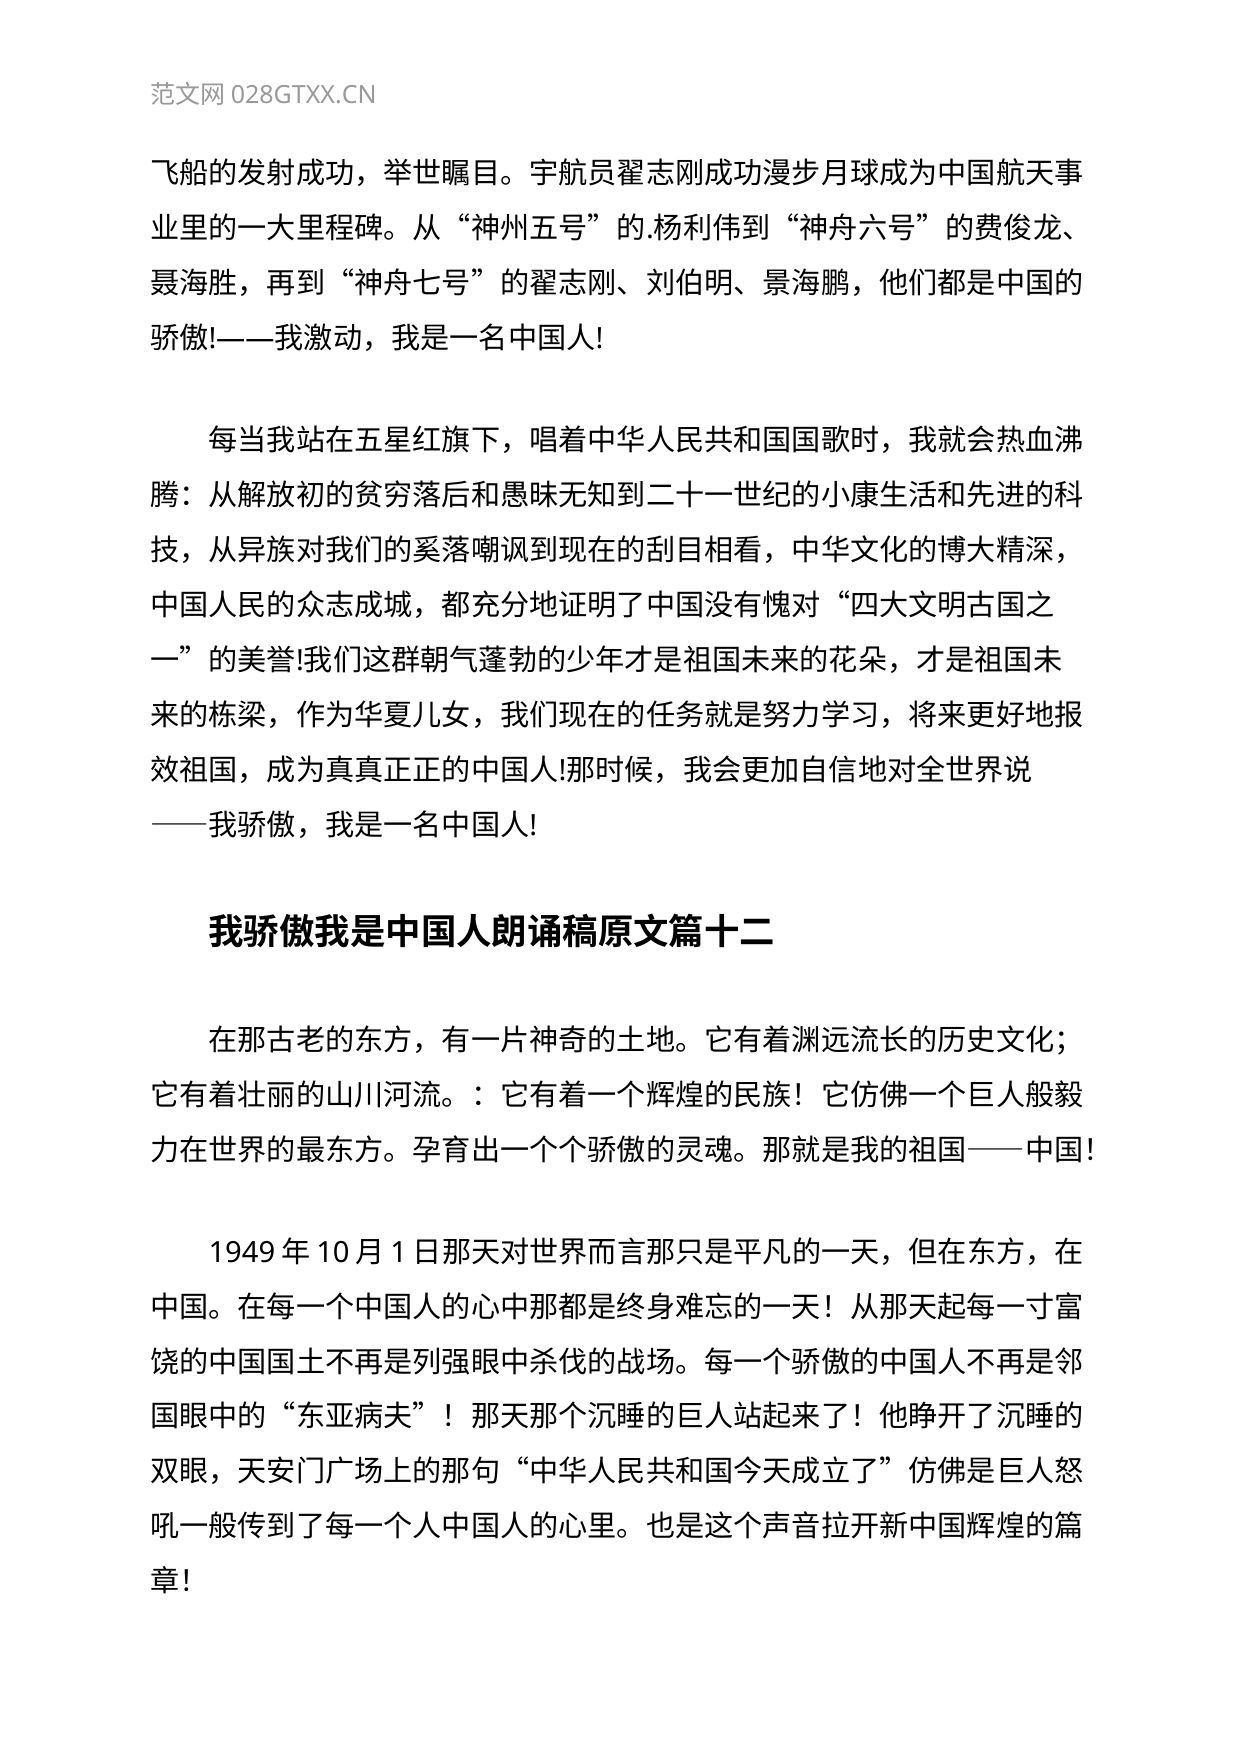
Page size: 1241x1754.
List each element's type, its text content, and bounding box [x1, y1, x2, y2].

text 我骄傲我是中国人朗诵稿原文篇十二 [150, 903, 1090, 954]
text 1949年10月1日那天对世界而言那只是平凡的一天，但在东方，在中国。在每一个中国人的心中那都是终身难忘的一天！从那天起每一寸富饶的中国国土不再是列强眼中杀伐的战场。每一个骄傲的中国人不再是邻国眼中的“东亚病夫”！那天那个沉睡的巨人站起来了！他睁开了沉睡的双眼，天安门广场上的那句“中华人民共和国今天成立了”仿佛是巨人怒吼一般传到了每一个人中国人的心里。也是这个声音拉开新中国辉煌的篇章！ [150, 1228, 1090, 1600]
text 在那古老的东方，有一片神奇的土地。它有着渊远流长的历史文化；它有着壮丽的山川河流。：它有着一个辉煌的民族！它仿佛一个巨人般毅力在世界的最东方。孕育出一个个骄傲的灵魂。那就是我的祖国——中国！ [150, 1017, 1090, 1169]
text 每当我站在五星红旗下，唱着中华人民共和国国歌时，我就会热血沸腾：从解放初的贫穷落后和愚昧无知到二十一世纪的小康生活和先进的科技，从异族对我们的奚落嘲讽到现在的刮目相看，中华文化的博大精深，中国人民的众志成城，都充分地证明了中国没有愧对“四大文明古国之一”的美誉!我们这群朝气蓬勃的少年才是祖国未来的花朵，才是祖国未来的栋梁，作为华夏儿女，我们现在的任务就是努力学习，将来更好地报效祖国，成为真真正正的中国人!那时候，我会更加自信地对全世界说——我骄傲，我是一名中国人! [150, 417, 1090, 844]
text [150, 150, 1090, 357]
